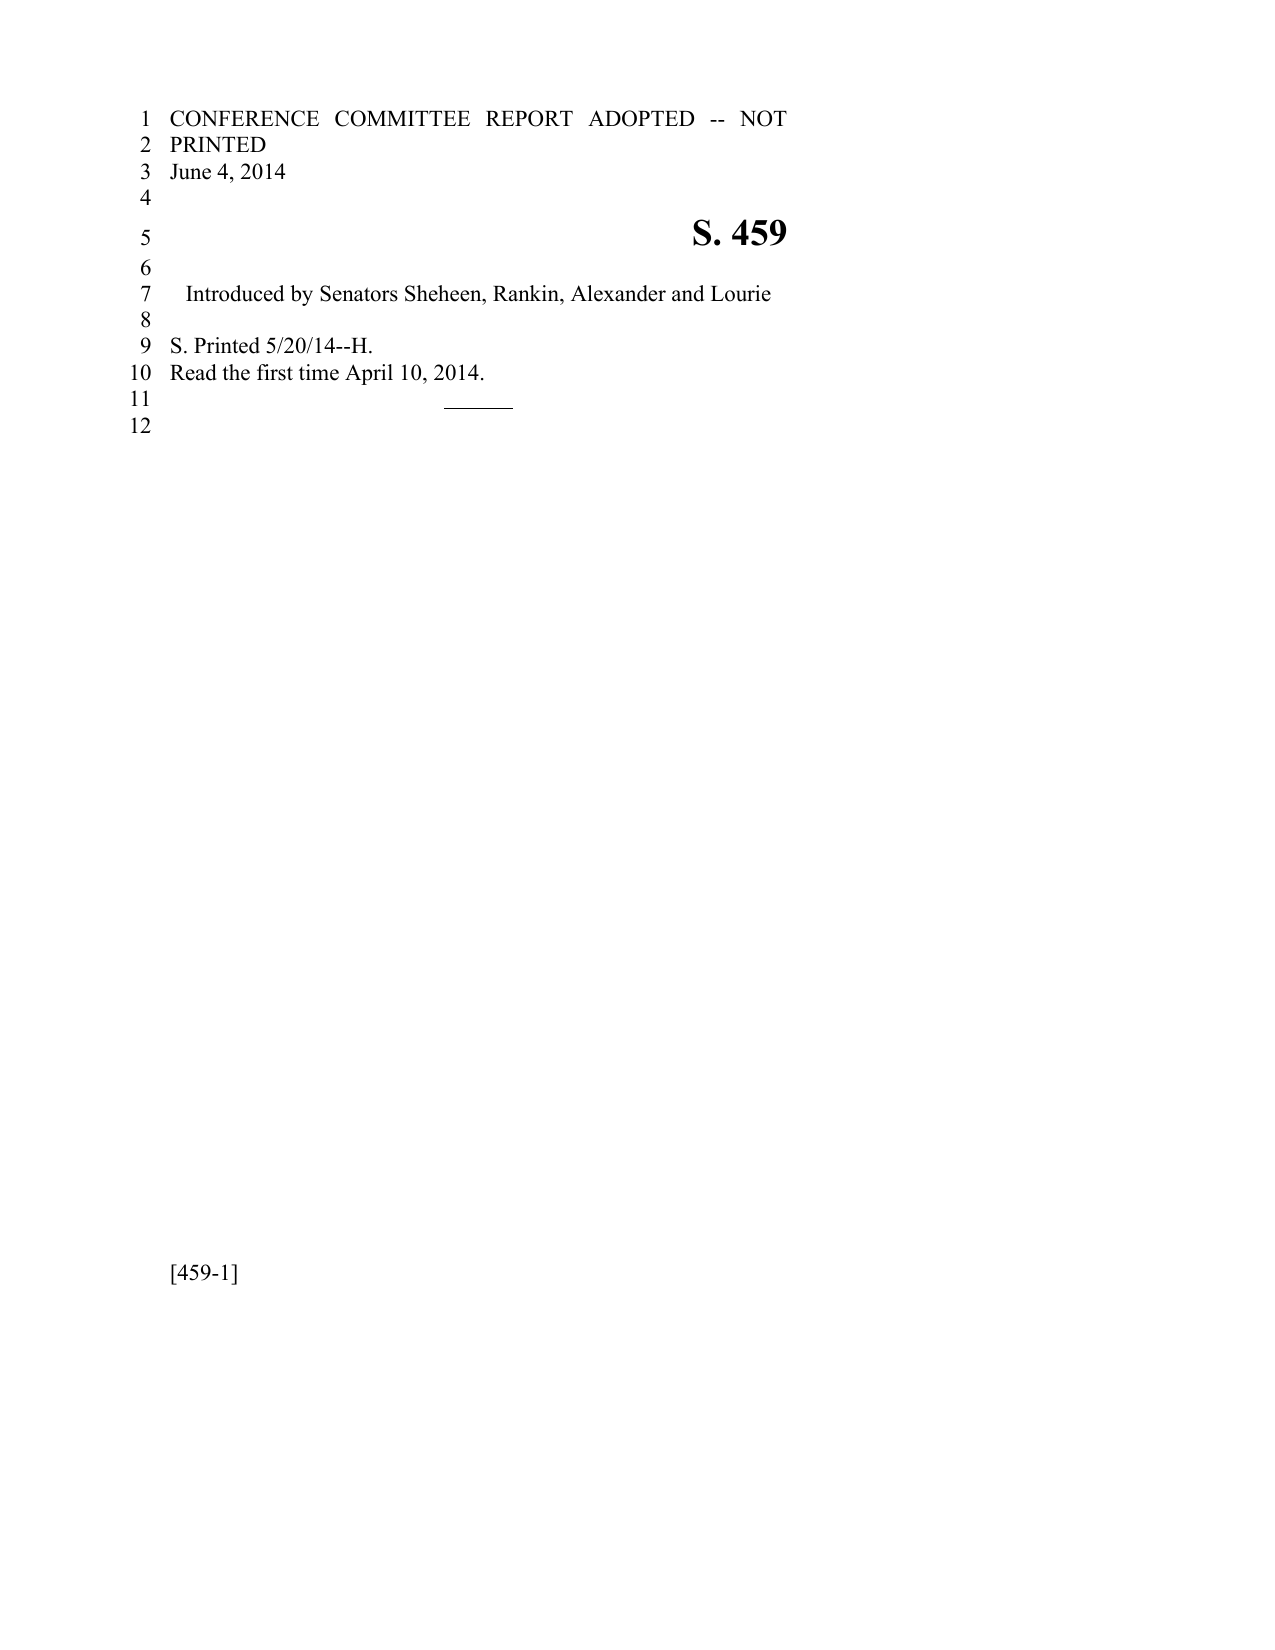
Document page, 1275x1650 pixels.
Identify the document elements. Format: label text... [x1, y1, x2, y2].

text Read the first time April 10, 2014. [169, 359, 787, 385]
text CONFERENCE COMMITTEE REPORT ADOPTED -- NOT PRINTED [169, 105, 787, 158]
text Introduced by Senators Sheheen, Rankin, Alexander and Lourie [169, 280, 787, 306]
text S. Printed 5/20/14--H. [169, 333, 787, 359]
text S. 459 [169, 210, 787, 253]
text June 4, 2014 [169, 158, 787, 184]
